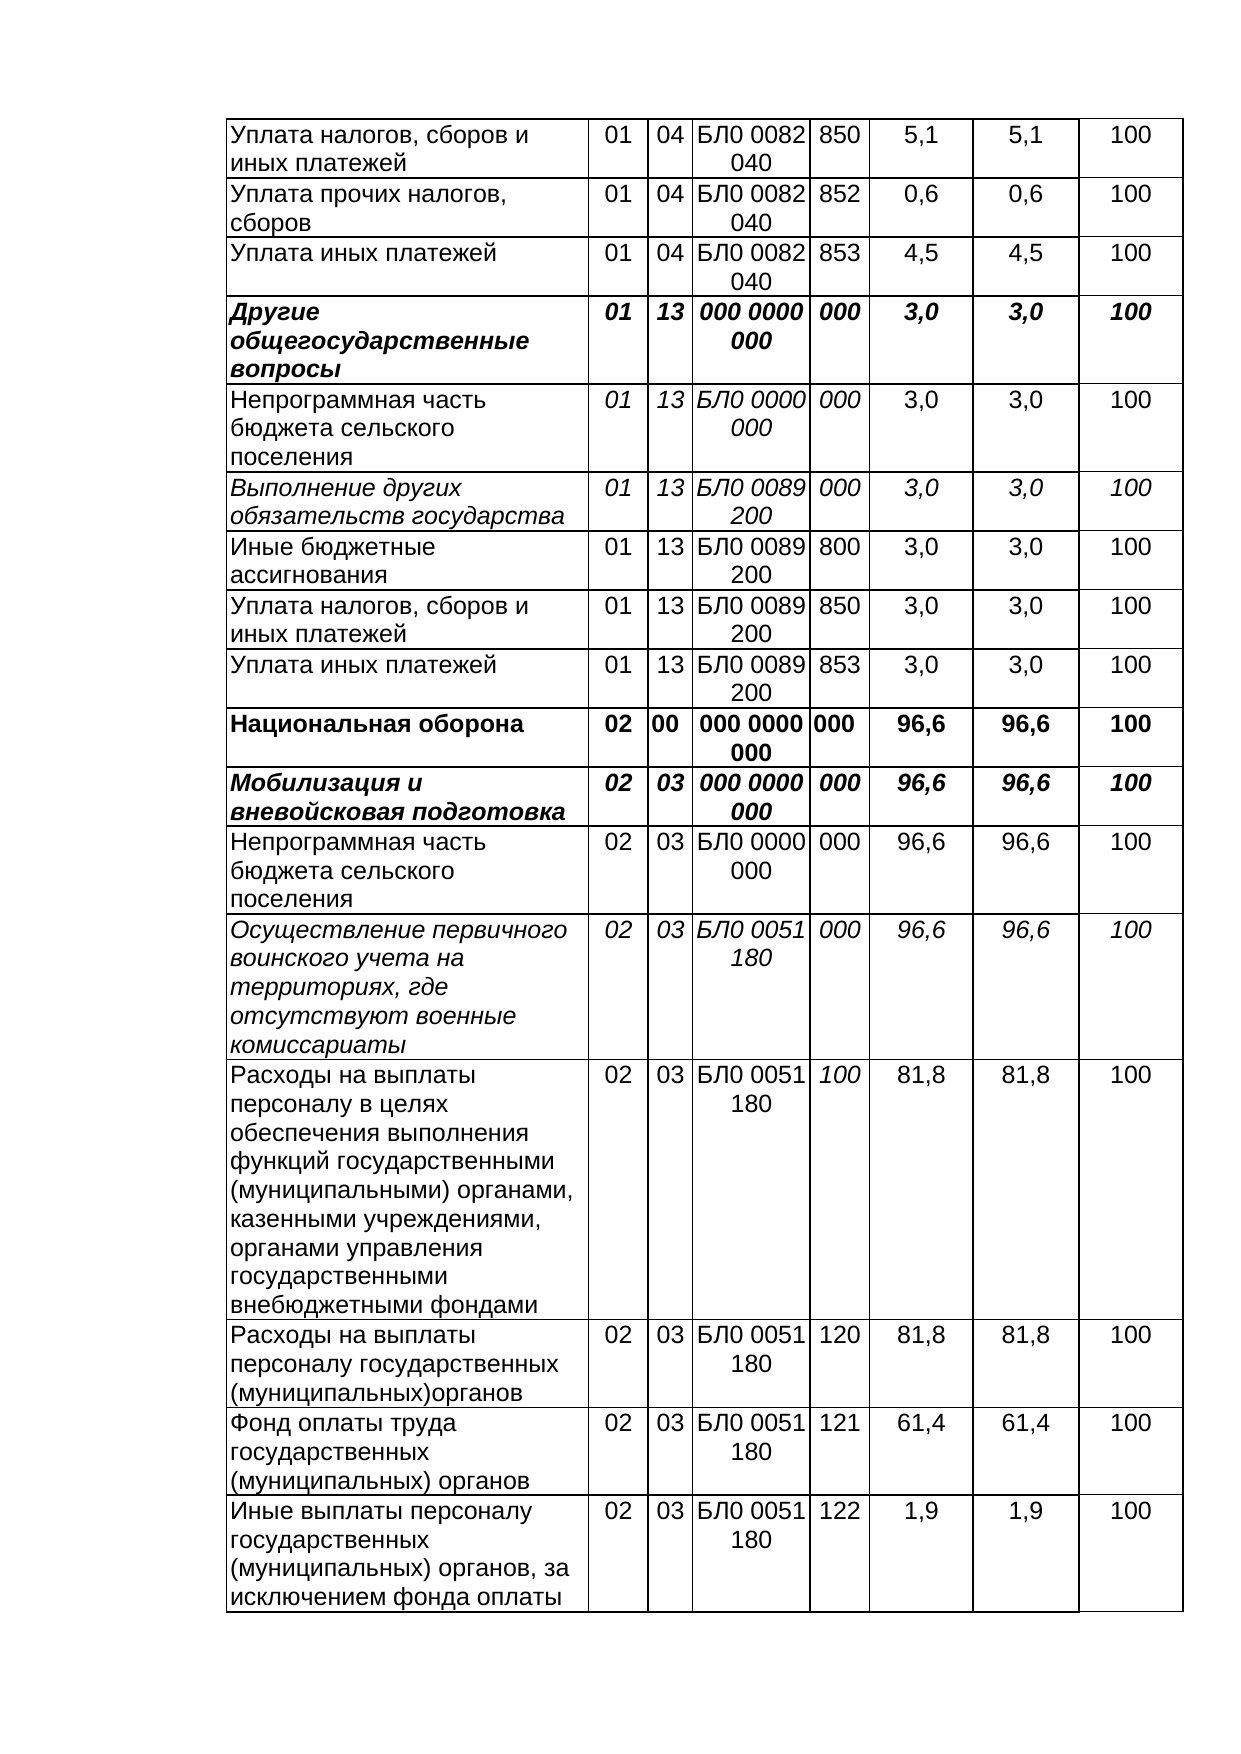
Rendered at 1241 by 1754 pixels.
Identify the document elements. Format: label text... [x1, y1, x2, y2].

table_cell 81,8 [974, 1320, 1078, 1407]
table_cell 100 [1080, 178, 1182, 236]
table_cell 96,6 [974, 915, 1078, 1058]
table_cell 3,0 [870, 532, 972, 589]
table_cell Уплата прочих налогов, сборов [227, 179, 588, 236]
table_cell 000 0000 000 [693, 768, 809, 825]
table_cell 96,6 [974, 768, 1078, 825]
table_cell 4,5 [870, 238, 972, 295]
table_cell 02 [589, 768, 647, 825]
table_cell 100 [1080, 1408, 1182, 1494]
table_cell Иные бюджетные ассигнования [227, 532, 588, 589]
table_cell 03 [649, 915, 692, 1058]
table_cell 13 [649, 473, 692, 530]
table_cell 100 [1080, 708, 1182, 766]
table_cell 01 [589, 650, 647, 707]
table_cell Уплата иных платежей [227, 650, 588, 707]
table_cell 100 [1080, 1320, 1182, 1407]
table_cell 02 [589, 1496, 647, 1611]
table_cell 03 [649, 1408, 692, 1494]
table_cell 3,0 [870, 650, 972, 707]
table_cell Расходы на выплаты персоналу в целях обеспечения выполнения функций государственными (муниципальными) органами, казенными учреждениями, органами управления государственными внебюджетными фондами [227, 1060, 588, 1319]
table_cell 000 [811, 385, 869, 471]
table_cell 01 [589, 179, 647, 236]
table_cell 03 [649, 1320, 692, 1407]
table_cell Уплата налогов, сборов и иных платежей [227, 591, 588, 648]
table_cell 5,1 [974, 120, 1078, 177]
table_cell 00 [649, 709, 692, 766]
table_cell 853 [811, 238, 869, 295]
table_cell 5,1 [870, 120, 972, 177]
table_cell БЛ0 0051 180 [693, 1408, 809, 1494]
table_cell 0,6 [974, 179, 1078, 236]
table_cell 01 [589, 591, 647, 648]
table_cell 000 [811, 709, 869, 766]
table_cell 100 [1080, 1060, 1182, 1319]
table_cell БЛ0 0000 000 [693, 827, 809, 913]
table_cell 96,6 [870, 827, 972, 913]
table_cell 1,9 [974, 1496, 1078, 1611]
table_cell 03 [649, 1060, 692, 1319]
table_cell 01 [589, 385, 647, 471]
table_cell Непрограммная часть бюджета сельского поселения [227, 385, 588, 471]
table_cell Другие общегосударственные вопросы [227, 297, 588, 383]
table_cell 02 [589, 1060, 647, 1319]
table_cell 000 [811, 915, 869, 1058]
table_cell 13 [649, 385, 692, 471]
table_cell 02 [589, 915, 647, 1058]
table_cell 01 [589, 297, 647, 383]
table_cell 3,0 [870, 591, 972, 648]
table_cell 3,0 [974, 297, 1078, 383]
table_cell Уплата налогов, сборов и иных платежей [227, 120, 588, 177]
table_cell 61,4 [870, 1408, 972, 1494]
table_cell БЛ0 0051 180 [693, 1496, 809, 1611]
table_cell Непрограммная часть бюджета сельского поселения [227, 827, 588, 913]
table_cell 100 [1080, 826, 1182, 913]
table_cell Уплата иных платежей [227, 238, 588, 295]
table_cell 100 [1080, 237, 1182, 295]
table_cell 100 [1080, 296, 1182, 383]
table_cell 853 [811, 650, 869, 707]
table_cell 3,0 [974, 532, 1078, 589]
table_cell 3,0 [974, 473, 1078, 530]
table_cell 3,0 [974, 650, 1078, 707]
table_cell 3,0 [974, 385, 1078, 471]
table_cell 96,6 [870, 709, 972, 766]
table_cell 100 [1080, 649, 1182, 707]
table_cell 000 0000 000 [693, 709, 809, 766]
table_cell 3,0 [870, 385, 972, 471]
table_cell Мобилизация и вневойсковая подготовка [227, 768, 588, 825]
table_cell 01 [589, 120, 647, 177]
table_cell 81,8 [870, 1320, 972, 1407]
table_cell 3,0 [870, 473, 972, 530]
table_cell 03 [649, 1496, 692, 1611]
table_cell 02 [589, 1320, 647, 1407]
table_cell БЛ0 0000 000 [693, 385, 809, 471]
table_cell 121 [811, 1408, 869, 1494]
table_cell 96,6 [870, 915, 972, 1058]
table_cell 13 [649, 591, 692, 648]
table_cell 96,6 [974, 827, 1078, 913]
table_cell 0,6 [870, 179, 972, 236]
table_cell 120 [811, 1320, 869, 1407]
table_cell 1,9 [870, 1496, 972, 1611]
table_cell 13 [649, 297, 692, 383]
table_cell 100 [811, 1060, 869, 1319]
table_cell 100 [1080, 531, 1182, 589]
table_cell 61,4 [974, 1408, 1078, 1494]
table_cell 01 [589, 532, 647, 589]
table_cell БЛ0 0089 200 [693, 532, 809, 589]
table_cell БЛ0 0089 200 [693, 473, 809, 530]
table_cell 122 [811, 1496, 869, 1611]
table_cell 02 [589, 1408, 647, 1494]
table_cell 100 [1080, 1495, 1182, 1611]
table_cell БЛ0 0082 040 [693, 120, 809, 177]
table_cell БЛ0 0051 180 [693, 1320, 809, 1407]
table_cell 4,5 [974, 238, 1078, 295]
table_cell 100 [1080, 914, 1182, 1058]
table_cell Фонд оплаты труда государственных (муниципальных) органов [227, 1408, 588, 1494]
table_cell БЛ0 0089 200 [693, 650, 809, 707]
table_cell 100 [1080, 384, 1182, 471]
table_cell 01 [589, 238, 647, 295]
table_cell 100 [1080, 767, 1182, 825]
table_cell 000 [811, 473, 869, 530]
table_cell 100 [1080, 472, 1182, 530]
table_cell БЛ0 0082 040 [693, 179, 809, 236]
table_cell 800 [811, 532, 869, 589]
table_cell 850 [811, 591, 869, 648]
table_cell 02 [589, 827, 647, 913]
table_cell 3,0 [974, 591, 1078, 648]
table_cell БЛ0 0089 200 [693, 591, 809, 648]
table_cell 852 [811, 179, 869, 236]
table_cell 03 [649, 827, 692, 913]
table_cell 81,8 [870, 1060, 972, 1319]
table_cell 000 0000 000 [693, 297, 809, 383]
table_cell 96,6 [974, 709, 1078, 766]
table_cell 000 [811, 768, 869, 825]
table_cell Национальная оборона [227, 709, 588, 766]
table_cell 100 [1080, 590, 1182, 648]
table_cell 3,0 [870, 297, 972, 383]
table_cell БЛ0 0051 180 [693, 915, 809, 1058]
table_cell Осуществление первичного воинского учета на территориях, где отсутствуют военные комиссариаты [227, 915, 588, 1058]
table_cell 100 [1080, 119, 1182, 177]
table_cell 000 [811, 297, 869, 383]
table_cell 04 [649, 179, 692, 236]
table_cell Выполнение других обязательств государства [227, 473, 588, 530]
table_cell БЛ0 0051 180 [693, 1060, 809, 1319]
table_cell БЛ0 0082 040 [693, 238, 809, 295]
table_cell 850 [811, 120, 869, 177]
table_cell 13 [649, 650, 692, 707]
table_cell 01 [589, 473, 647, 530]
table_cell 13 [649, 532, 692, 589]
table_cell 04 [649, 238, 692, 295]
table_cell 81,8 [974, 1060, 1078, 1319]
table_cell 96,6 [870, 768, 972, 825]
table_cell 02 [589, 709, 647, 766]
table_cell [227, 1496, 588, 1611]
table_cell 03 [649, 768, 692, 825]
table_cell 000 [811, 827, 869, 913]
table_cell Расходы на выплаты персоналу государственных (муниципальных)органов [227, 1320, 588, 1407]
table_cell 04 [649, 120, 692, 177]
